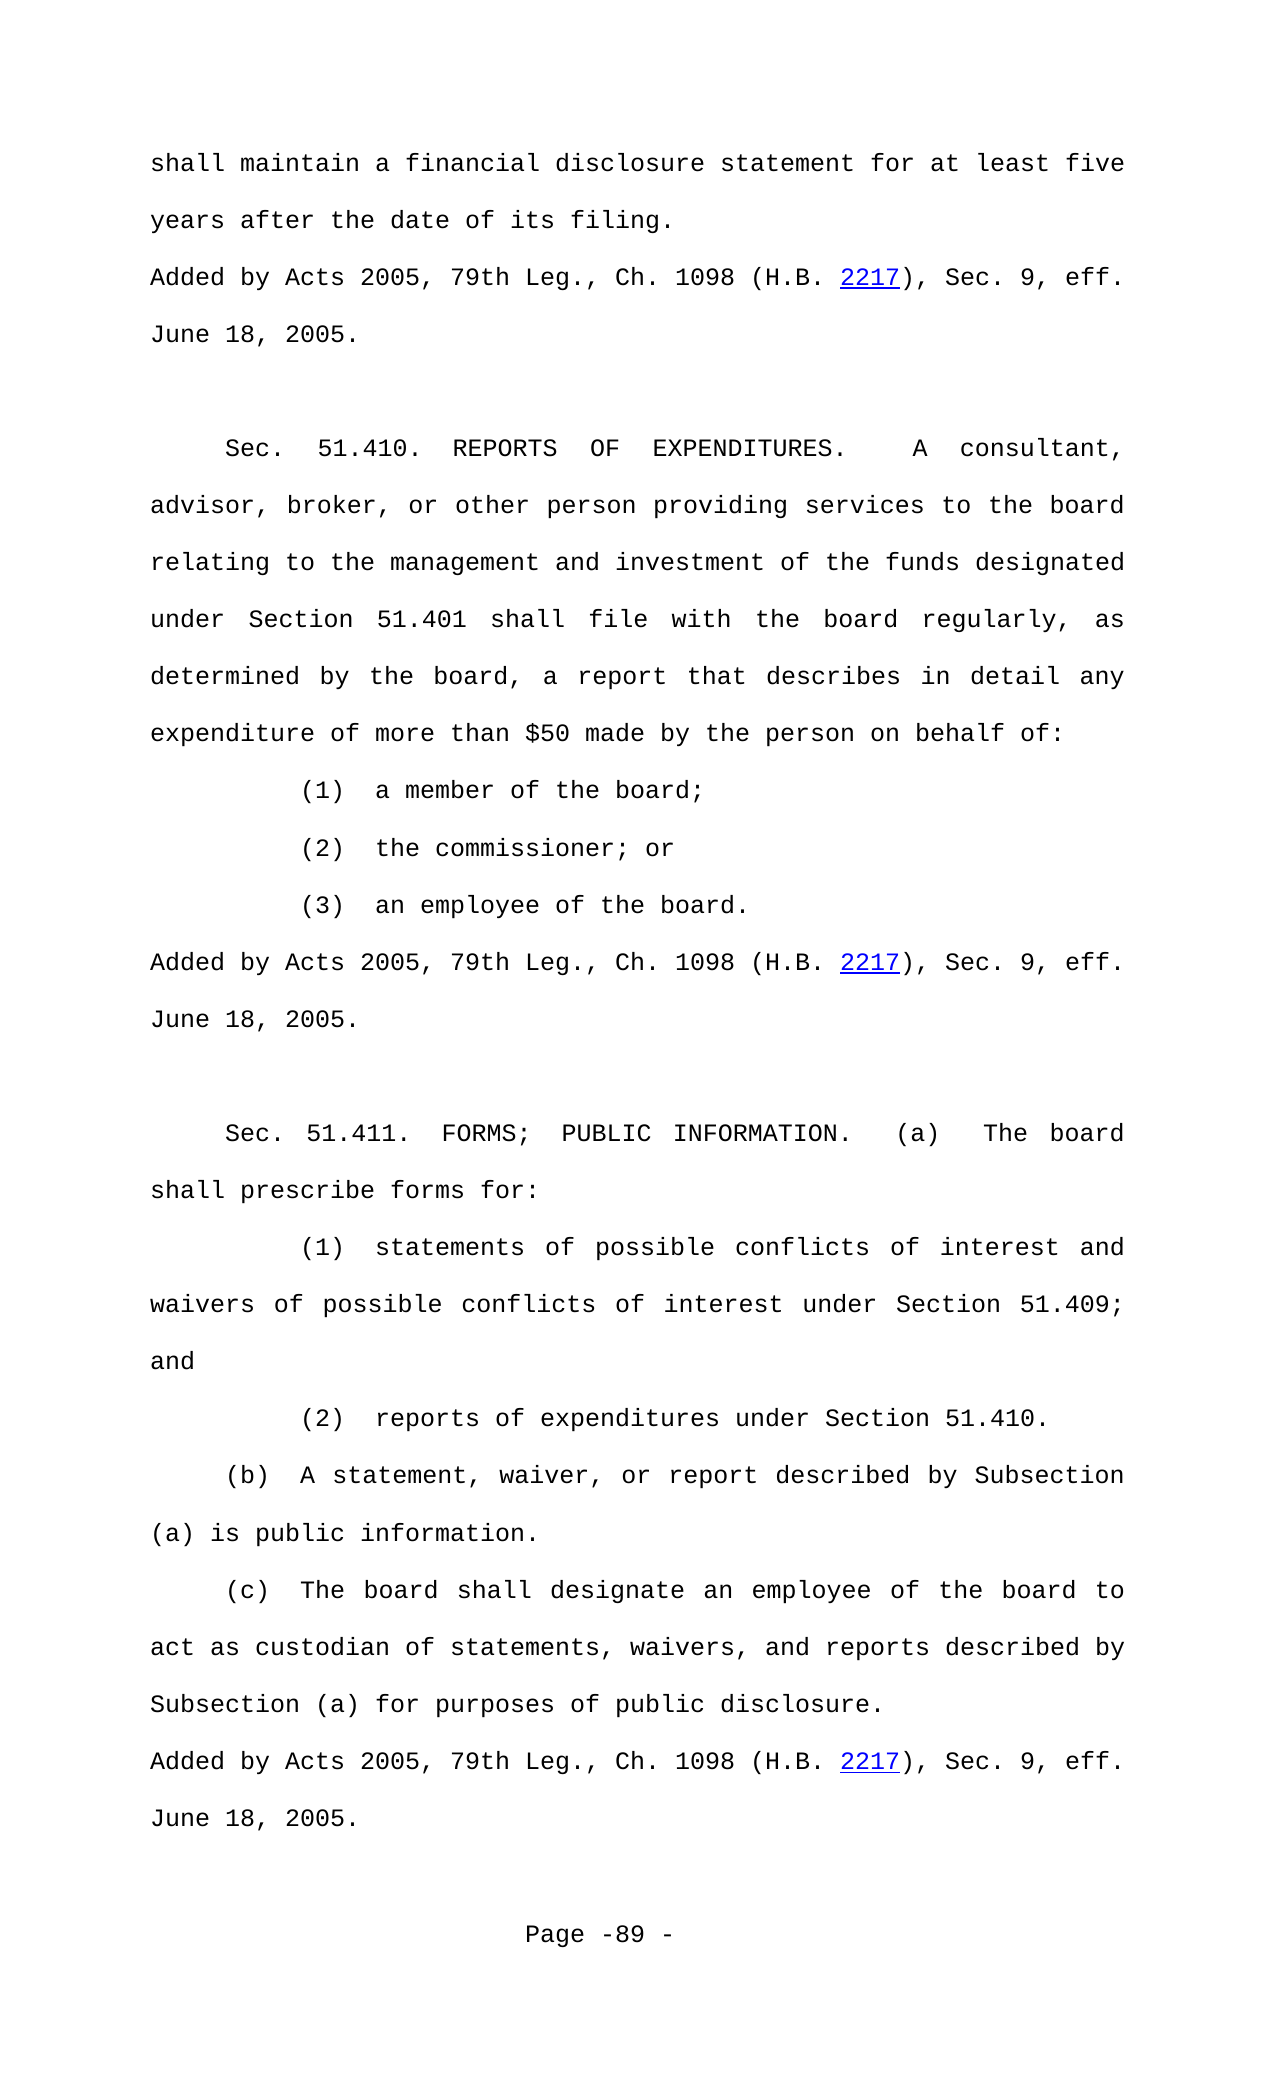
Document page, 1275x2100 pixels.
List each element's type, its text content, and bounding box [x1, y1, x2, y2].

text (c) The board shall designate an employee of the board to act as custodian of statements, waivers, and reports described by Subsection (a) for purposes of public disclosure. [150, 1577, 1125, 1720]
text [150, 150, 1125, 236]
text Sec. 51.410. REPORTS OF EXPENDITURES. A consultant, advisor, broker, or other person providing services to the board relating to the management and investment of the funds designated under Section 51.401 shall file with the board regularly, as determined by the board, a report that describes in detail any expenditure of more than $50 made by the person on behalf of: [150, 435, 1125, 749]
text (b) A statement, waiver, or report described by Subsection (a) is public information. [150, 1463, 1125, 1548]
text (3) an employee of the board. [150, 892, 1125, 921]
text (1) statements of possible conflicts of interest and waivers of possible conflicts of interest under Section 51.409; and [150, 1234, 1125, 1377]
text (2) the commissioner; or [150, 835, 1125, 863]
text (1) a member of the board; [150, 778, 1125, 806]
text Added by Acts 2005, 79th Leg., Ch. 1098 (H.B. 2217), Sec. 9, eff. June 18, 2005. [150, 949, 1125, 1035]
text Sec. 51.411. FORMS; PUBLIC INFORMATION. (a) The board shall prescribe forms for: [150, 1120, 1125, 1206]
text Added by Acts 2005, 79th Leg., Ch. 1098 (H.B. 2217), Sec. 9, eff. June 18, 2005. [150, 264, 1125, 350]
text Added by Acts 2005, 79th Leg., Ch. 1098 (H.B. 2217), Sec. 9, eff. June 18, 2005. [150, 1748, 1125, 1834]
text (2) reports of expenditures under Section 51.410. [150, 1406, 1125, 1434]
